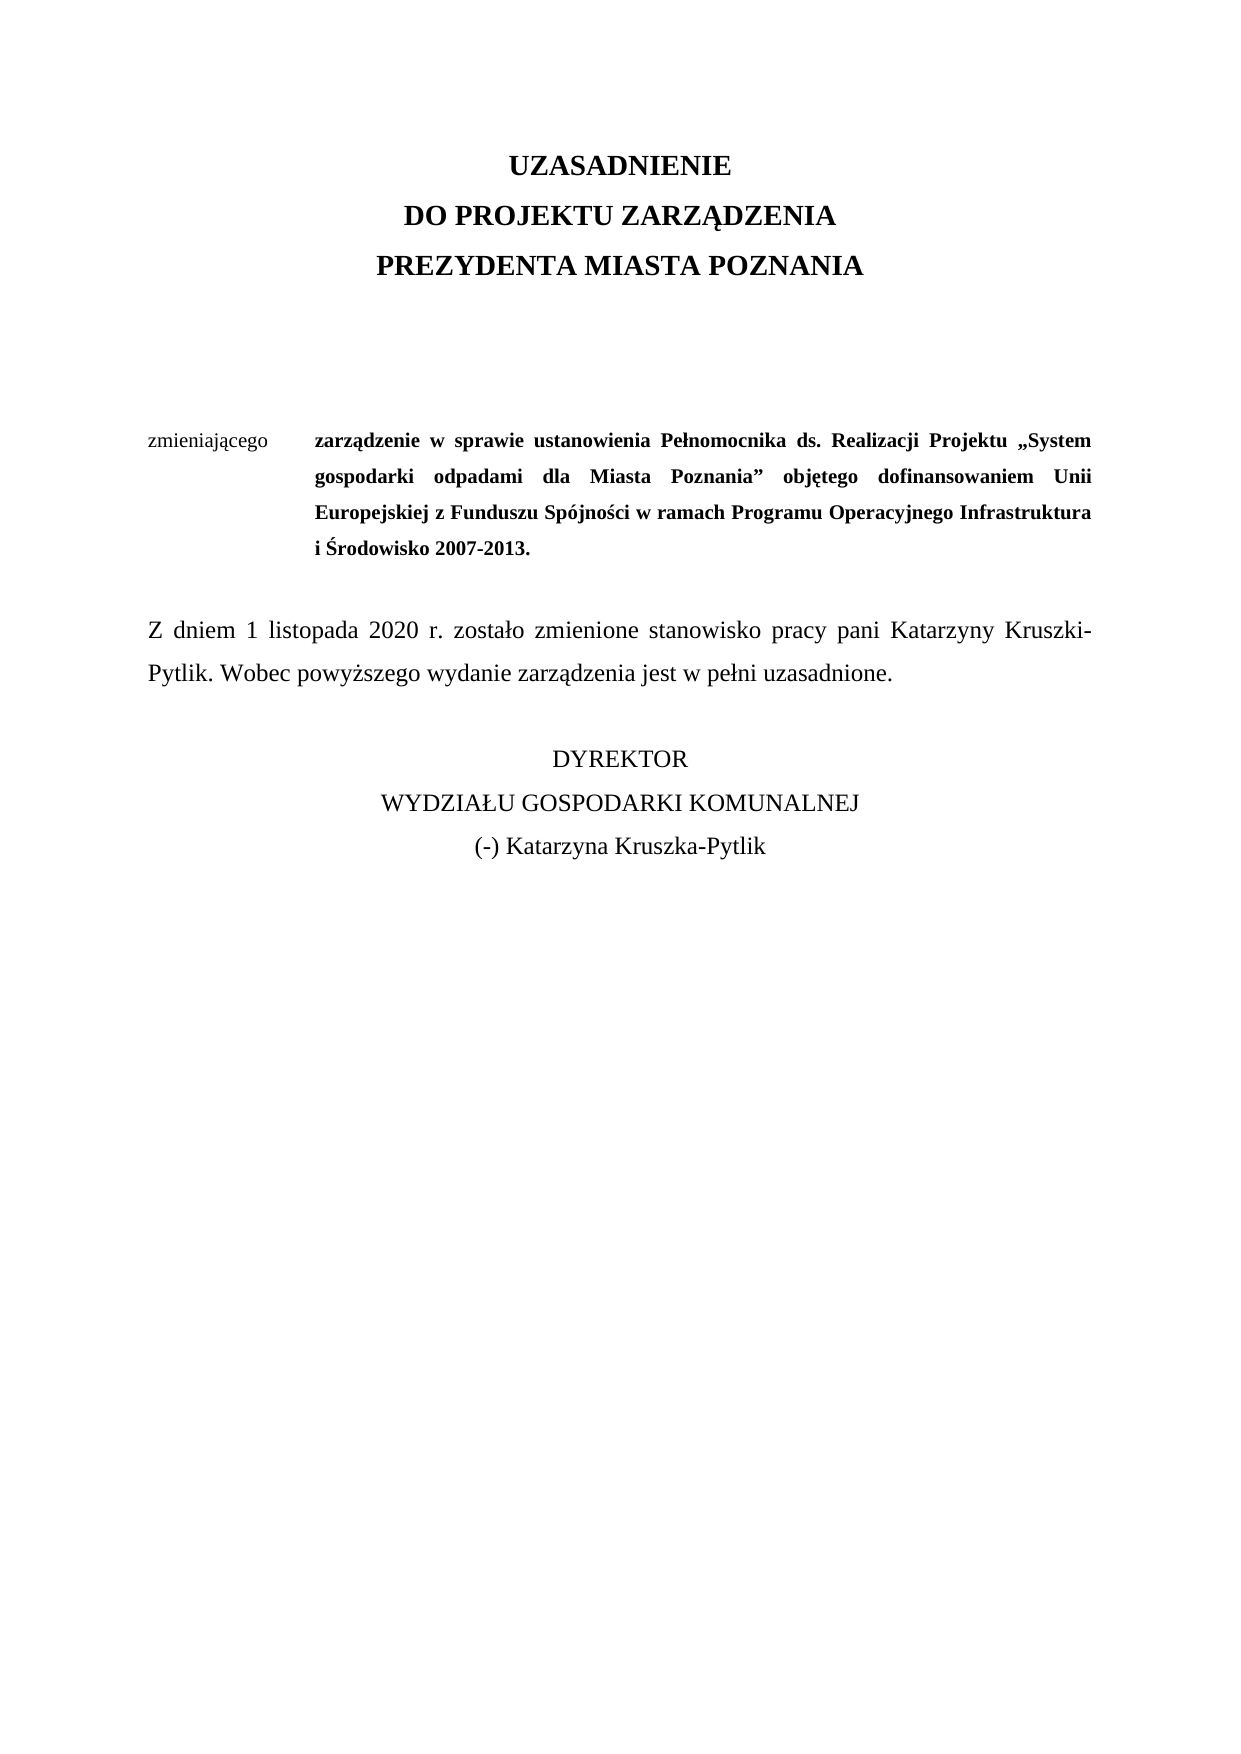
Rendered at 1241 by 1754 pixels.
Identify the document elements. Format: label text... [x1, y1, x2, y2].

subtitle DO PROJEKTU ZARZĄDZENIA [148, 198, 1093, 231]
text (-) Katarzyna Kruszka-Pytlik [148, 831, 1093, 859]
table_header zmieniającego [136, 428, 303, 572]
text WYDZIAŁU GOSPODARKI KOMUNALNEJ [148, 788, 1093, 816]
text DYREKTOR [148, 744, 1093, 773]
subtitle UZASADNIENIE [148, 148, 1093, 181]
text Z dniem 1 listopada 2020 r. zostało zmienione stanowisko pracy pani Katarzyny Kruszki-Pytlik. Wobec powyższego wydanie zarządzenia jest w pełni uzasadnione. [148, 615, 1093, 687]
subtitle PREZYDENTA MIASTA POZNANIA [148, 248, 1093, 282]
table_header zarządzenie w sprawie ustanowienia Pełnomocnika ds. Realizacji Projektu „System gospodarki odpadami dla Miasta Poznania” objętego dofinansowaniem Unii Europejskiej z Funduszu Spójności w ramach Programu Operacyjnego Infrastruktura i Środowisko 2007-2013. [303, 428, 1104, 572]
